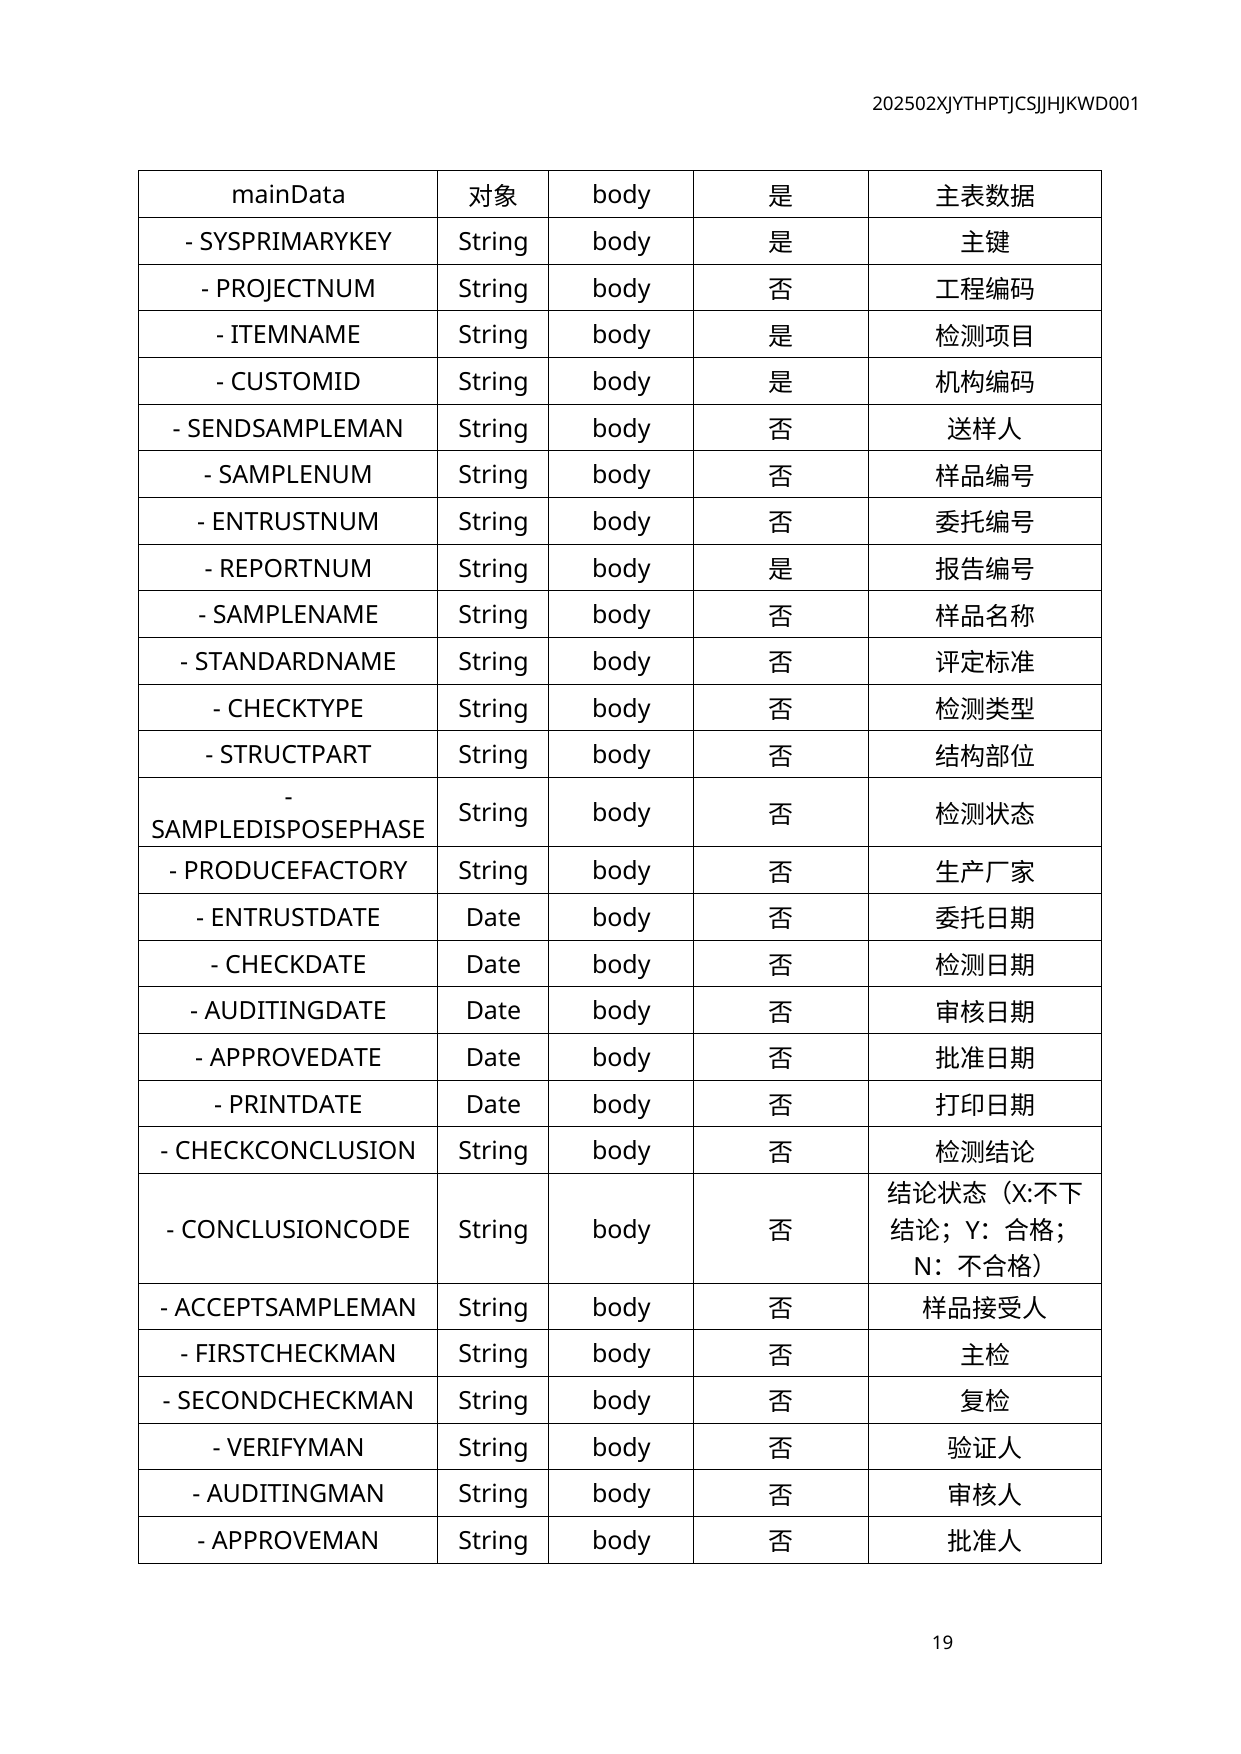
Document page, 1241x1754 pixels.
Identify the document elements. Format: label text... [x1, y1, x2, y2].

table_cell - STANDARDNAME [139, 638, 437, 684]
table_cell - AUDITINGMAN [139, 1470, 437, 1516]
table_cell 检测项目 [869, 311, 1101, 357]
table_cell 否 [694, 638, 868, 684]
table_cell body [549, 265, 693, 310]
table_cell String [438, 1517, 548, 1563]
table_cell 是 [694, 545, 868, 590]
table_cell String [438, 591, 548, 637]
table_cell String [438, 778, 548, 846]
table_cell body [549, 1284, 693, 1329]
table_cell String [438, 498, 548, 544]
table_cell 主表数据 [869, 171, 1101, 217]
table_cell - ACCEPTSAMPLEMAN [139, 1284, 437, 1329]
table_cell String [438, 311, 548, 357]
table_cell - SECONDCHECKMAN [139, 1377, 437, 1423]
table_cell mainData [139, 171, 437, 217]
table_cell 否 [694, 778, 868, 846]
table_cell 批准日期 [869, 1034, 1101, 1079]
table_cell 否 [694, 265, 868, 310]
table_cell String [438, 1284, 548, 1329]
table_cell 否 [694, 1174, 868, 1283]
table_cell String [438, 405, 548, 450]
table_cell 否 [694, 1330, 868, 1376]
table_cell String [438, 358, 548, 404]
table_cell String [438, 1470, 548, 1516]
table_cell - SAMPLENAME [139, 591, 437, 637]
table_cell 主键 [869, 218, 1101, 264]
table_cell 机构编码 [869, 358, 1101, 404]
table_cell 验证人 [869, 1424, 1101, 1469]
table_cell 否 [694, 1470, 868, 1516]
table_cell body [549, 545, 693, 590]
table_cell 否 [694, 941, 868, 986]
table_cell 审核人 [869, 1470, 1101, 1516]
table_cell 报告编号 [869, 545, 1101, 590]
table_cell Date [438, 941, 548, 986]
table_cell body [549, 1127, 693, 1173]
table_cell 生产厂家 [869, 847, 1101, 893]
table_cell 否 [694, 731, 868, 777]
table_cell 否 [694, 894, 868, 939]
table_cell 样品名称 [869, 591, 1101, 637]
table_cell - CHECKCONCLUSION [139, 1127, 437, 1173]
table_cell - APPROVEMAN [139, 1517, 437, 1563]
table_cell 检测结论 [869, 1127, 1101, 1173]
table_cell body [549, 685, 693, 730]
table_cell body [549, 941, 693, 986]
table_cell - ITEMNAME [139, 311, 437, 357]
table_cell - APPROVEDATE [139, 1034, 437, 1079]
table_cell Date [438, 894, 548, 939]
table_cell body [549, 1377, 693, 1423]
table_cell String [438, 685, 548, 730]
table_cell String [438, 638, 548, 684]
table_cell 是 [694, 171, 868, 217]
table_cell body [549, 987, 693, 1033]
table_cell body [549, 1034, 693, 1079]
table_cell String [438, 451, 548, 497]
table_cell - CUSTOMID [139, 358, 437, 404]
table_cell - CONCLUSIONCODE [139, 1174, 437, 1283]
table_cell 否 [694, 987, 868, 1033]
table_cell - SAMPLENUM [139, 451, 437, 497]
table_cell 审核日期 [869, 987, 1101, 1033]
table_cell 复检 [869, 1377, 1101, 1423]
table_cell 样品编号 [869, 451, 1101, 497]
table_cell 否 [694, 1517, 868, 1563]
table_cell body [549, 1081, 693, 1126]
table_cell body [549, 171, 693, 217]
table_cell body [549, 358, 693, 404]
table_cell String [438, 731, 548, 777]
table_cell 否 [694, 451, 868, 497]
table_cell 对象 [438, 171, 548, 217]
table_cell body [549, 591, 693, 637]
table_cell 主检 [869, 1330, 1101, 1376]
table_cell 检测状态 [869, 778, 1101, 846]
table_cell - AUDITINGDATE [139, 987, 437, 1033]
table_cell 否 [694, 1081, 868, 1126]
table_cell 评定标准 [869, 638, 1101, 684]
table_cell body [549, 451, 693, 497]
table_cell 是 [694, 311, 868, 357]
table_cell 否 [694, 1424, 868, 1469]
table_cell Date [438, 1034, 548, 1079]
table_cell - STRUCTPART [139, 731, 437, 777]
table_cell 否 [694, 1034, 868, 1079]
table_cell - CHECKTYPE [139, 685, 437, 730]
table_cell 是 [694, 358, 868, 404]
table_cell body [549, 1424, 693, 1469]
table_cell 委托编号 [869, 498, 1101, 544]
table_cell 委托日期 [869, 894, 1101, 939]
table_cell 否 [694, 1127, 868, 1173]
table_cell body [549, 218, 693, 264]
table_cell - REPORTNUM [139, 545, 437, 590]
table_cell 送样人 [869, 405, 1101, 450]
table_cell String [438, 1377, 548, 1423]
table_cell String [438, 1127, 548, 1173]
table_cell 结论状态（X:不下结论；Y：合格；N：不合格） [869, 1174, 1101, 1283]
table_cell String [438, 1174, 548, 1283]
table_cell - PRINTDATE [139, 1081, 437, 1126]
table_cell 打印日期 [869, 1081, 1101, 1126]
table_cell - ENTRUSTDATE [139, 894, 437, 939]
table_cell Date [438, 987, 548, 1033]
table_cell 工程编码 [869, 265, 1101, 310]
table_cell 否 [694, 847, 868, 893]
table_cell - SENDSAMPLEMAN [139, 405, 437, 450]
table_cell String [438, 1424, 548, 1469]
table_cell - SAMPLEDISPOSEPHASE [139, 778, 437, 846]
table_cell body [549, 778, 693, 846]
table_cell body [549, 638, 693, 684]
table_cell body [549, 1470, 693, 1516]
table_cell 否 [694, 1284, 868, 1329]
table_cell body [549, 894, 693, 939]
table_cell - PROJECTNUM [139, 265, 437, 310]
table_cell 否 [694, 591, 868, 637]
table_cell body [549, 731, 693, 777]
table_cell String [438, 218, 548, 264]
table_cell - CHECKDATE [139, 941, 437, 986]
table_cell String [438, 545, 548, 590]
table_cell 是 [694, 218, 868, 264]
table_cell body [549, 1174, 693, 1283]
table_cell body [549, 498, 693, 544]
table_cell 检测类型 [869, 685, 1101, 730]
table_cell body [549, 1517, 693, 1563]
table_cell - FIRSTCHECKMAN [139, 1330, 437, 1376]
table_cell 检测日期 [869, 941, 1101, 986]
table_cell - VERIFYMAN [139, 1424, 437, 1469]
table_cell - ENTRUSTNUM [139, 498, 437, 544]
table_cell String [438, 847, 548, 893]
table_cell - PRODUCEFACTORY [139, 847, 437, 893]
table_cell 样品接受人 [869, 1284, 1101, 1329]
table_cell 否 [694, 685, 868, 730]
table_cell Date [438, 1081, 548, 1126]
table_cell 批准人 [869, 1517, 1101, 1563]
table_cell body [549, 1330, 693, 1376]
table_cell body [549, 405, 693, 450]
table_cell 否 [694, 405, 868, 450]
table_cell String [438, 265, 548, 310]
table_cell body [549, 847, 693, 893]
table_cell body [549, 311, 693, 357]
table_cell 否 [694, 498, 868, 544]
table_cell - SYSPRIMARYKEY [139, 218, 437, 264]
table_cell String [438, 1330, 548, 1376]
table_cell 否 [694, 1377, 868, 1423]
table_cell 结构部位 [869, 731, 1101, 777]
